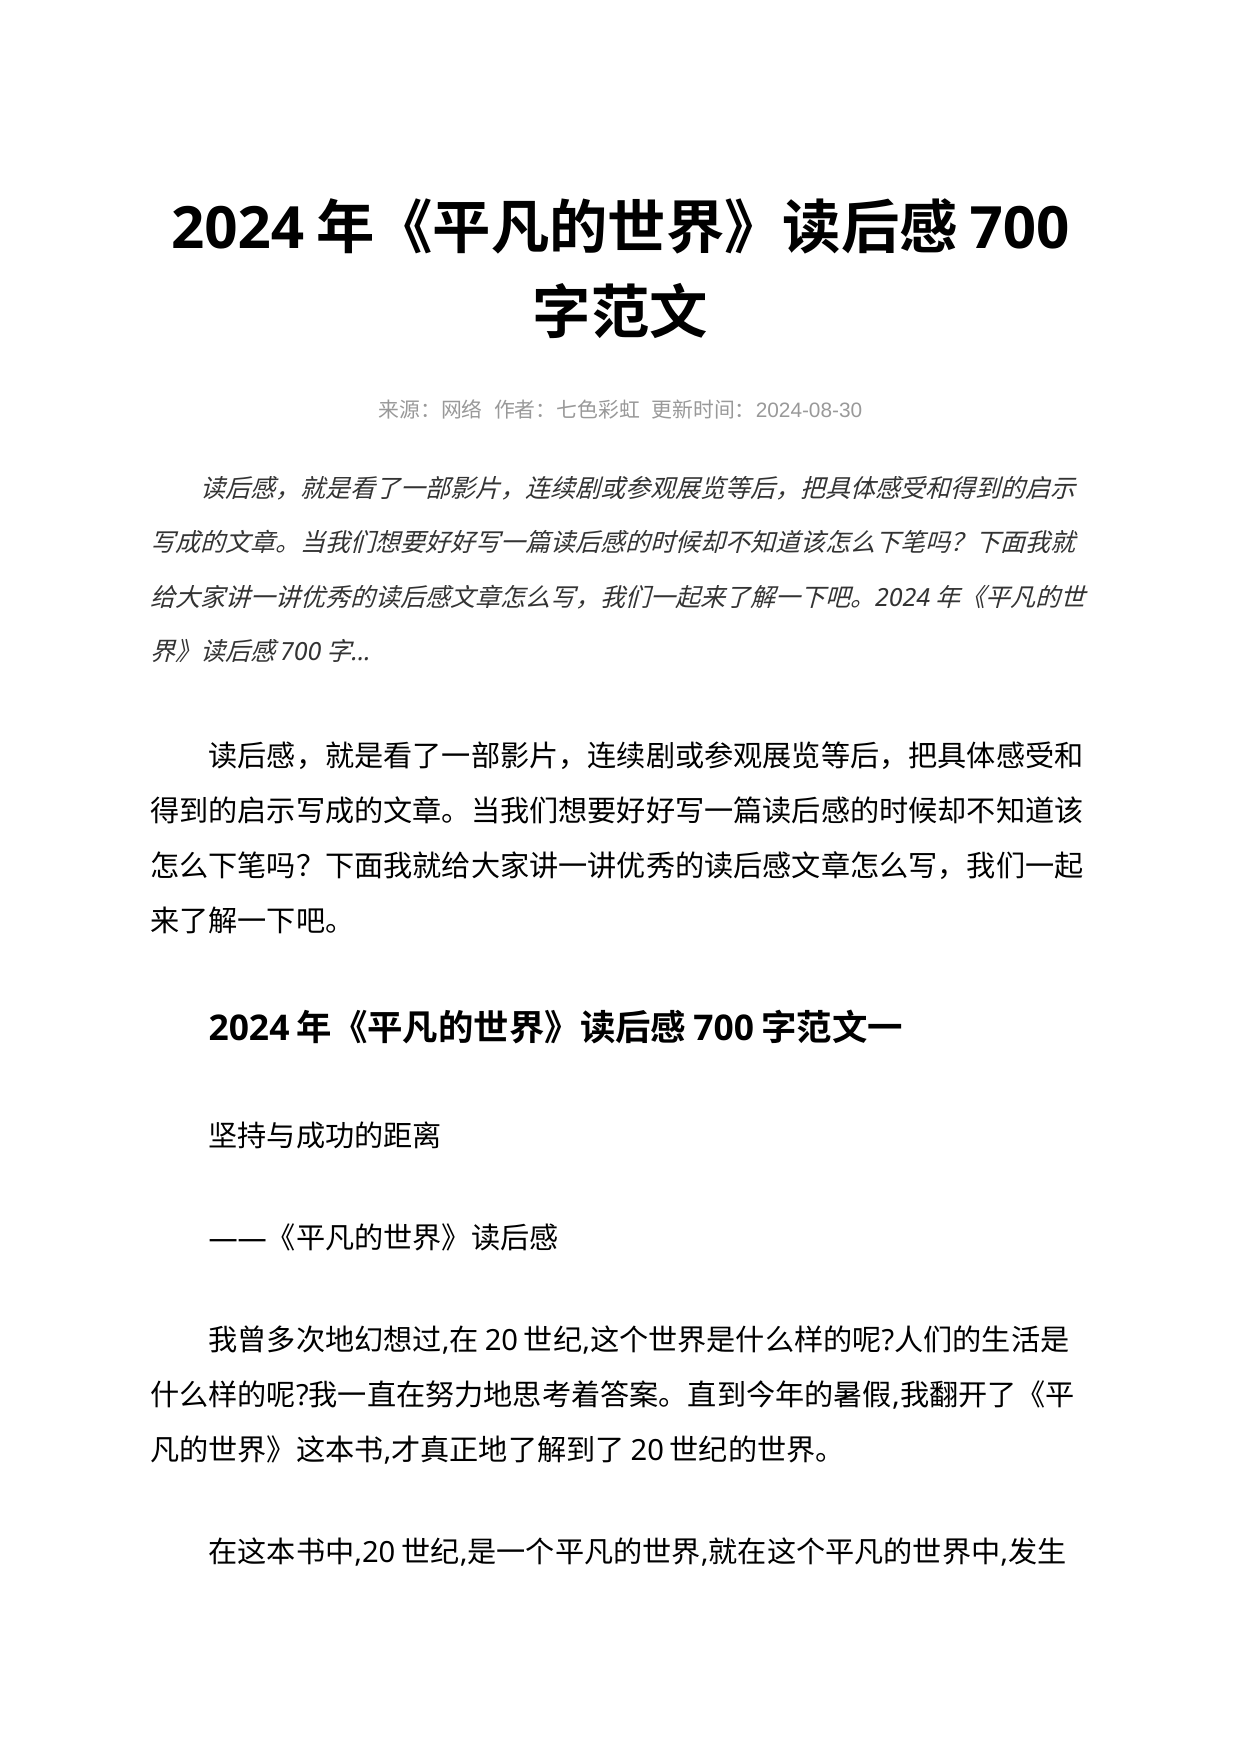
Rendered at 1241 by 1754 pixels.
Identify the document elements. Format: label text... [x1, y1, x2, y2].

text 2024年《平凡的世界》读后感700字范文一 [150, 999, 1090, 1050]
text ——《平凡的世界》读后感 [150, 1214, 1090, 1257]
text 读后感，就是看了一部影片，连续剧或参观展览等后，把具体感受和得到的启示写成的文章。当我们想要好好写一篇读后感的时候却不知道该怎么下笔吗？下面我就给大家讲一讲优秀的读后感文章怎么写，我们一起来了解一下吧。2024年《平凡的世界》读后感700字... [150, 468, 1090, 668]
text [150, 1528, 1090, 1571]
subtitle 2024年《平凡的世界》读后感700字范文 [150, 181, 1090, 351]
text 读后感，就是看了一部影片，连续剧或参观展览等后，把具体感受和得到的启示写成的文章。当我们想要好好写一篇读后感的时候却不知道该怎么下笔吗？下面我就给大家讲一讲优秀的读后感文章怎么写，我们一起来了解一下吧。 [150, 733, 1090, 939]
text 来源：网络 作者：七色彩虹 更新时间：2024-08-30 [150, 397, 1090, 421]
text 我曾多次地幻想过,在20世纪,这个世界是什么样的呢?人们的生活是什么样的呢?我一直在努力地思考着答案。直到今年的暑假,我翻开了《平凡的世界》这本书,才真正地了解到了20世纪的世界。 [150, 1316, 1090, 1469]
text 坚持与成功的距离 [150, 1113, 1090, 1155]
